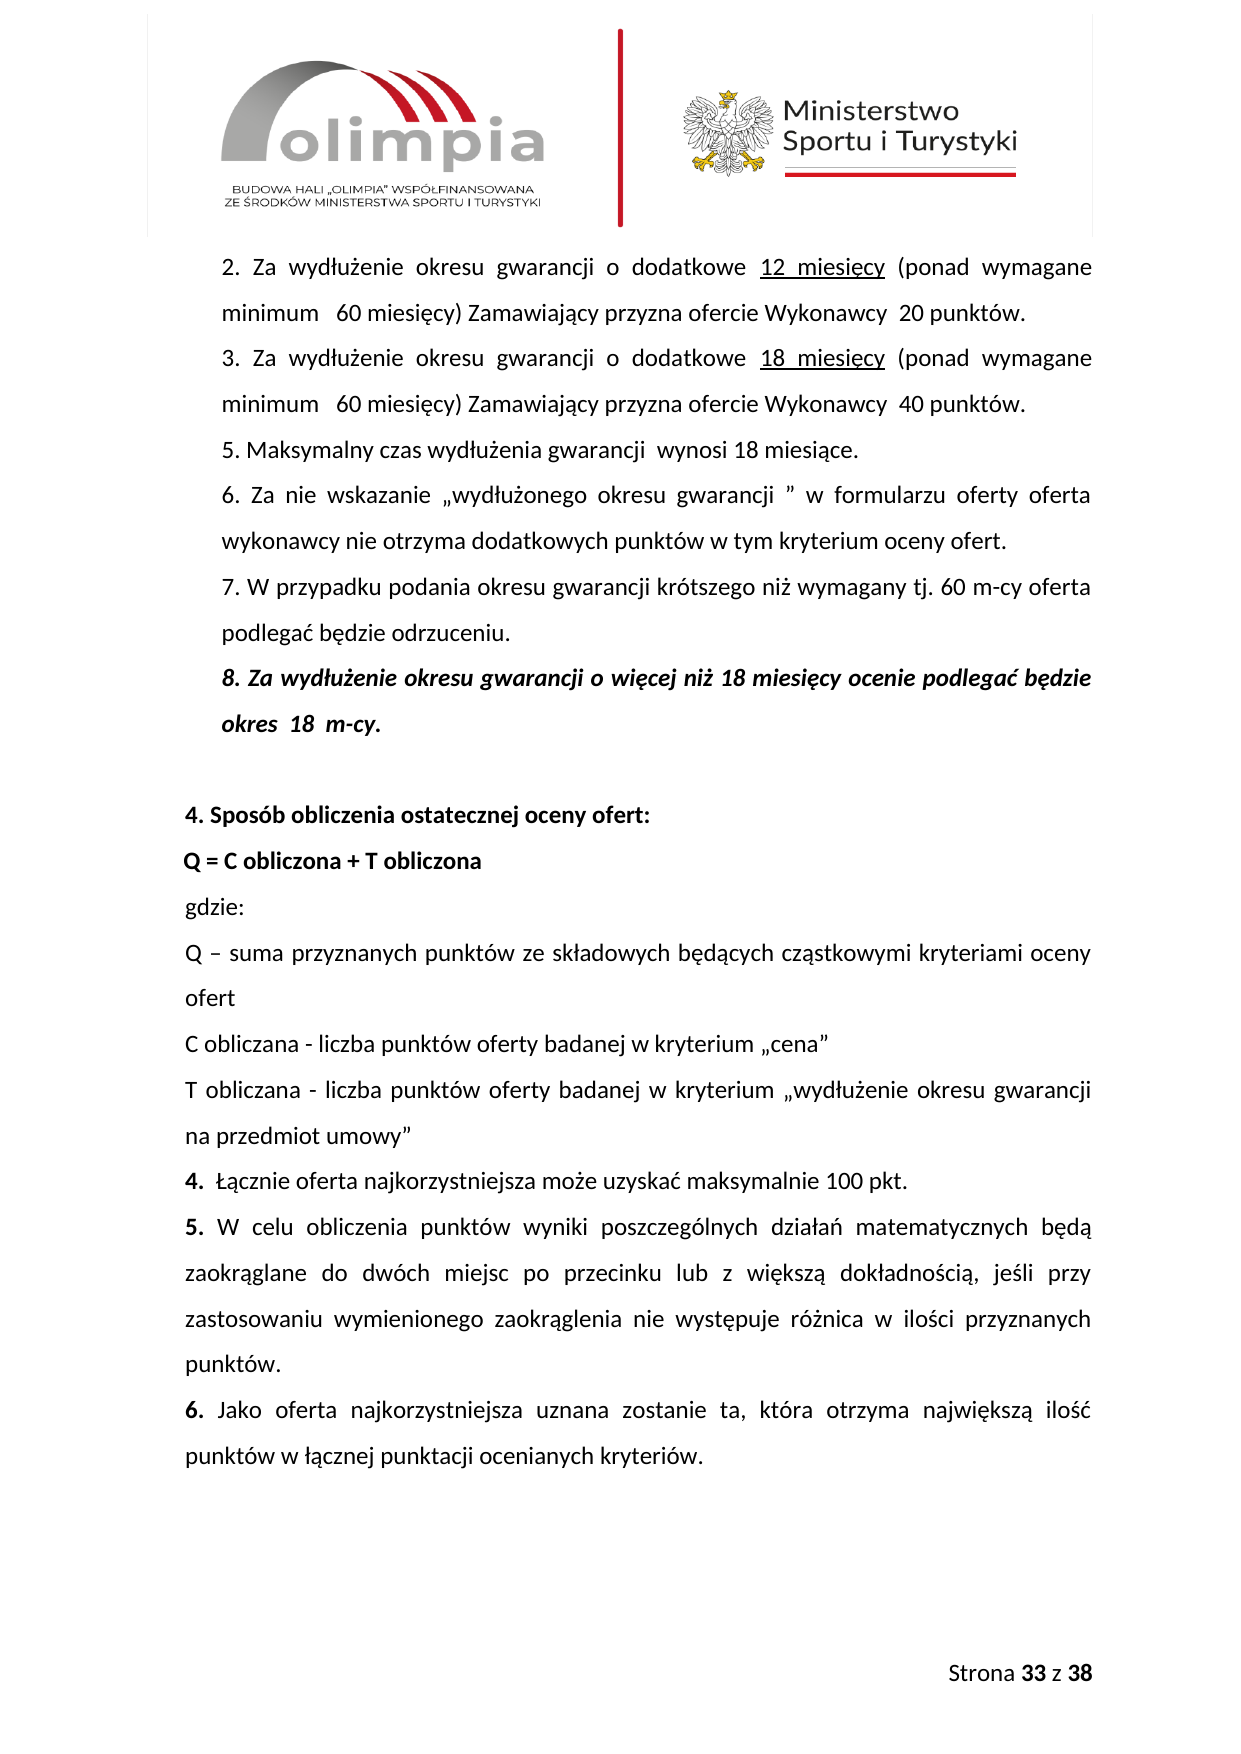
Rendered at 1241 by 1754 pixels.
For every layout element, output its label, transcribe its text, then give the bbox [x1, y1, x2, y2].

list 3. Za wydłużenie okresu gwarancji o dodatkowe 18 miesięcy (ponad wymagane minimum 60 miesięcy) Zamawiający przyzna ofercie Wykonawcy 40 punktów. [221, 342, 1092, 419]
list 6. Jako oferta najkorzystniejsza uznana zostanie ta, która otrzyma największą ilość punktów w łącznej punktacji ocenianych kryteriów. [185, 1394, 1092, 1470]
list C obliczana - liczba punktów oferty badanej w kryterium „cena” [185, 1028, 1092, 1059]
list Q – suma przyznanych punktów ze składowych będących cząstkowymi kryteriami oceny ofert [185, 937, 1092, 1013]
list 8. Za wydłużenie okresu gwarancji o więcej niż 18 miesięcy ocenie podlegać będzie okres 18 m-cy. [221, 662, 1092, 739]
list gdzie: [185, 891, 1092, 922]
list 5. W celu obliczenia punktów wyniki poszczególnych działań matematycznych będą zaokrąglane do dwóch miejsc po przecinku lub z większą dokładnością, jeśli przy zastosowaniu wymienionego zaokrąglenia nie występuje różnica w ilości przyznanych punktów. [185, 1211, 1092, 1379]
list 5. Maksymalny czas wydłużenia gwarancji wynosi 18 miesiące. [221, 434, 1092, 464]
list 4. Łącznie oferta najkorzystniejsza może uzyskać maksymalnie 100 pkt. [185, 1166, 1092, 1196]
list Q = C obliczona + T obliczona [183, 845, 1092, 876]
list 7. W przypadku podania okresu gwarancji krótszego niż wymagany tj. 60 m-cy oferta podlegać będzie odrzuceniu. [221, 571, 1092, 647]
picture [147, 14, 1093, 237]
list T obliczana - liczba punktów oferty badanej w kryterium „wydłużenie okresu gwarancji na przedmiot umowy” [185, 1074, 1092, 1150]
list 4. Sposób obliczenia ostatecznej oceny ofert: [185, 800, 1092, 830]
list 6. Za nie wskazanie „wydłużonego okresu gwarancji ” w formularzu oferty oferta wykonawcy nie otrzyma dodatkowych punktów w tym kryterium oceny ofert. [221, 479, 1092, 556]
list 2. Za wydłużenie okresu gwarancji o dodatkowe 12 miesięcy (ponad wymagane minimum 60 miesięcy) Zamawiający przyzna ofercie Wykonawcy 20 punktów. [221, 251, 1092, 327]
